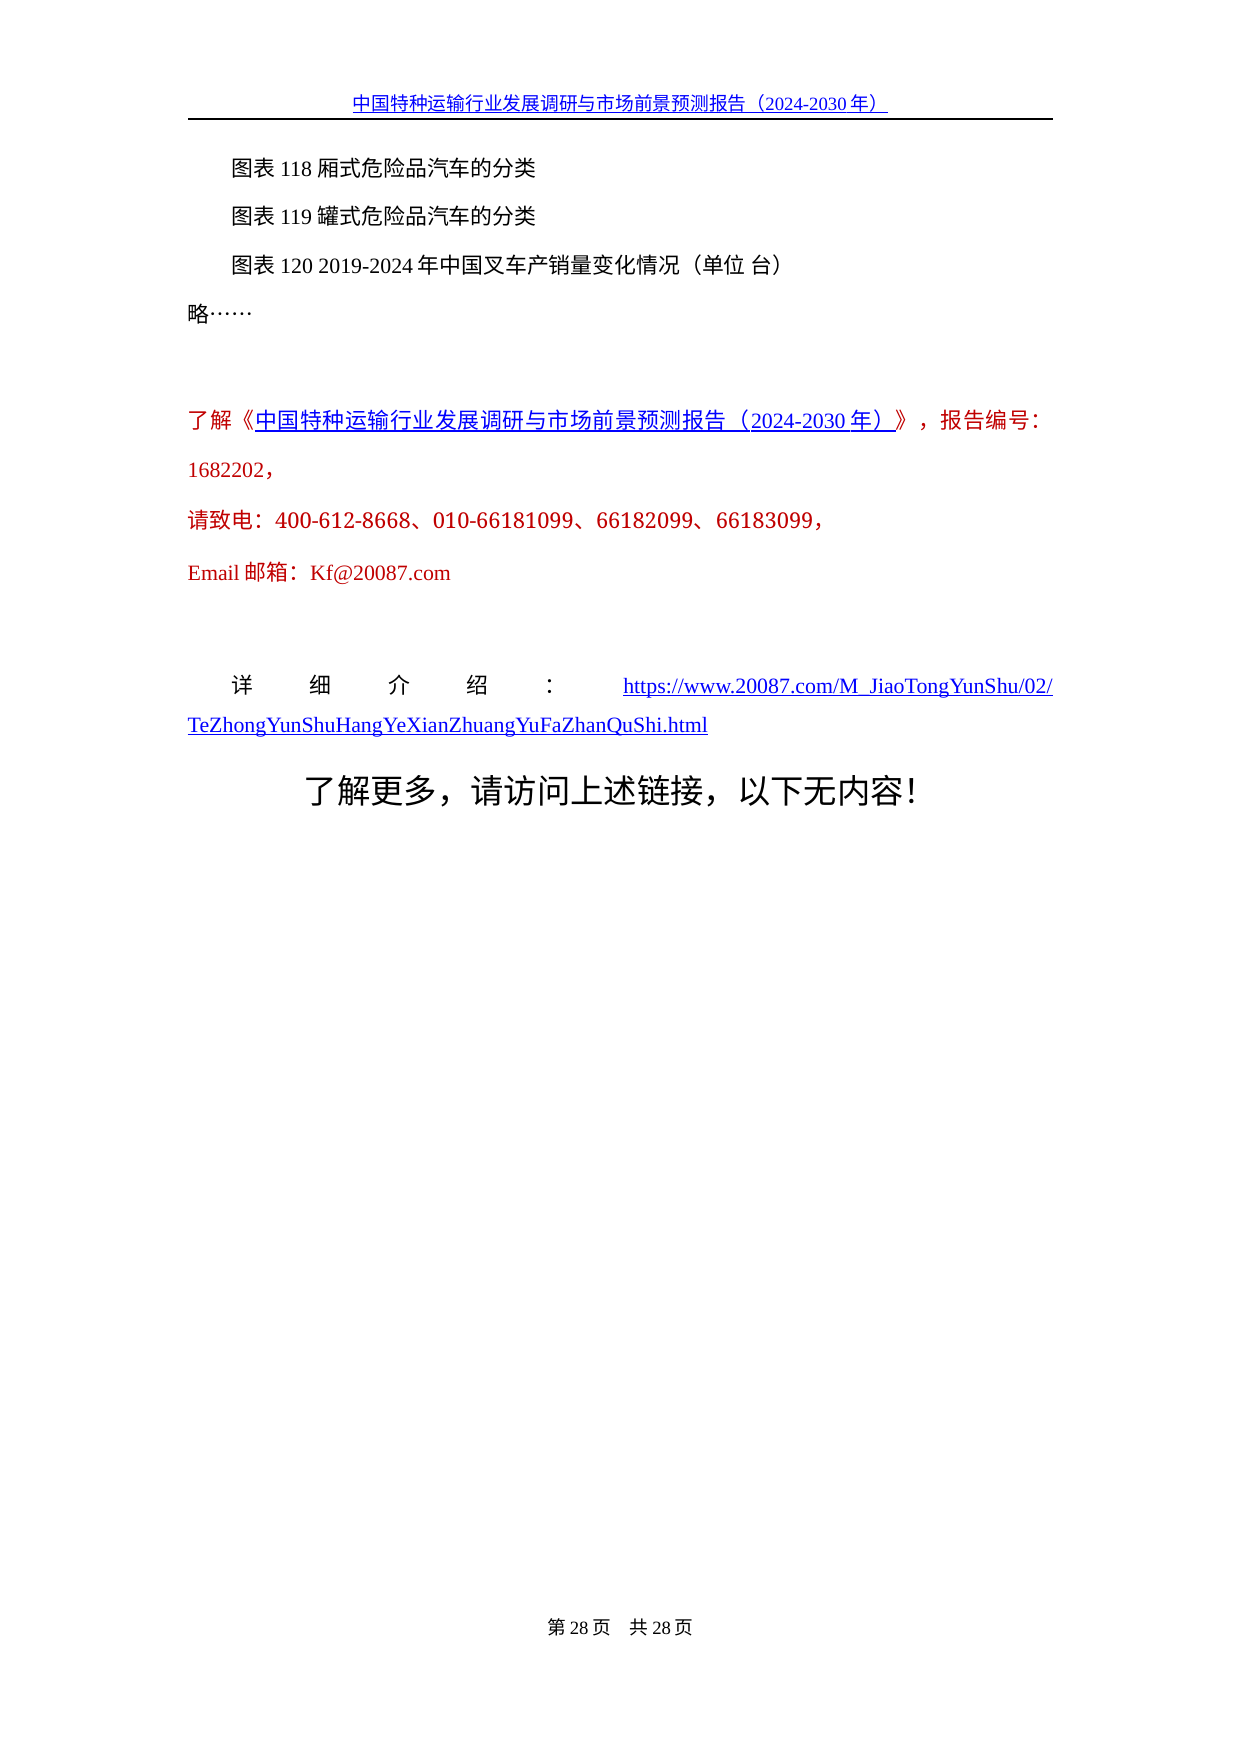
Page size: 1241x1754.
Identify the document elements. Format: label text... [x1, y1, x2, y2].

text 详细介绍：https://www.20087.com/M_JiaoTongYunShu/02/TeZhongYunShuHangYeXianZhuangYuFaZhanQuShi.html [187, 668, 1053, 741]
text 了解《中国特种运输行业发展调研与市场前景预测报告（2024-2030年）》，报告编号：1682202， [187, 403, 1053, 484]
text Email邮箱：Kf@20087.com [187, 555, 1053, 587]
title 了解更多，请访问上述链接，以下无内容！ [187, 757, 1053, 822]
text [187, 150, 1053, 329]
text 请致电：400-612-8668、010-66181099、66182099、66183099， [187, 503, 1053, 536]
